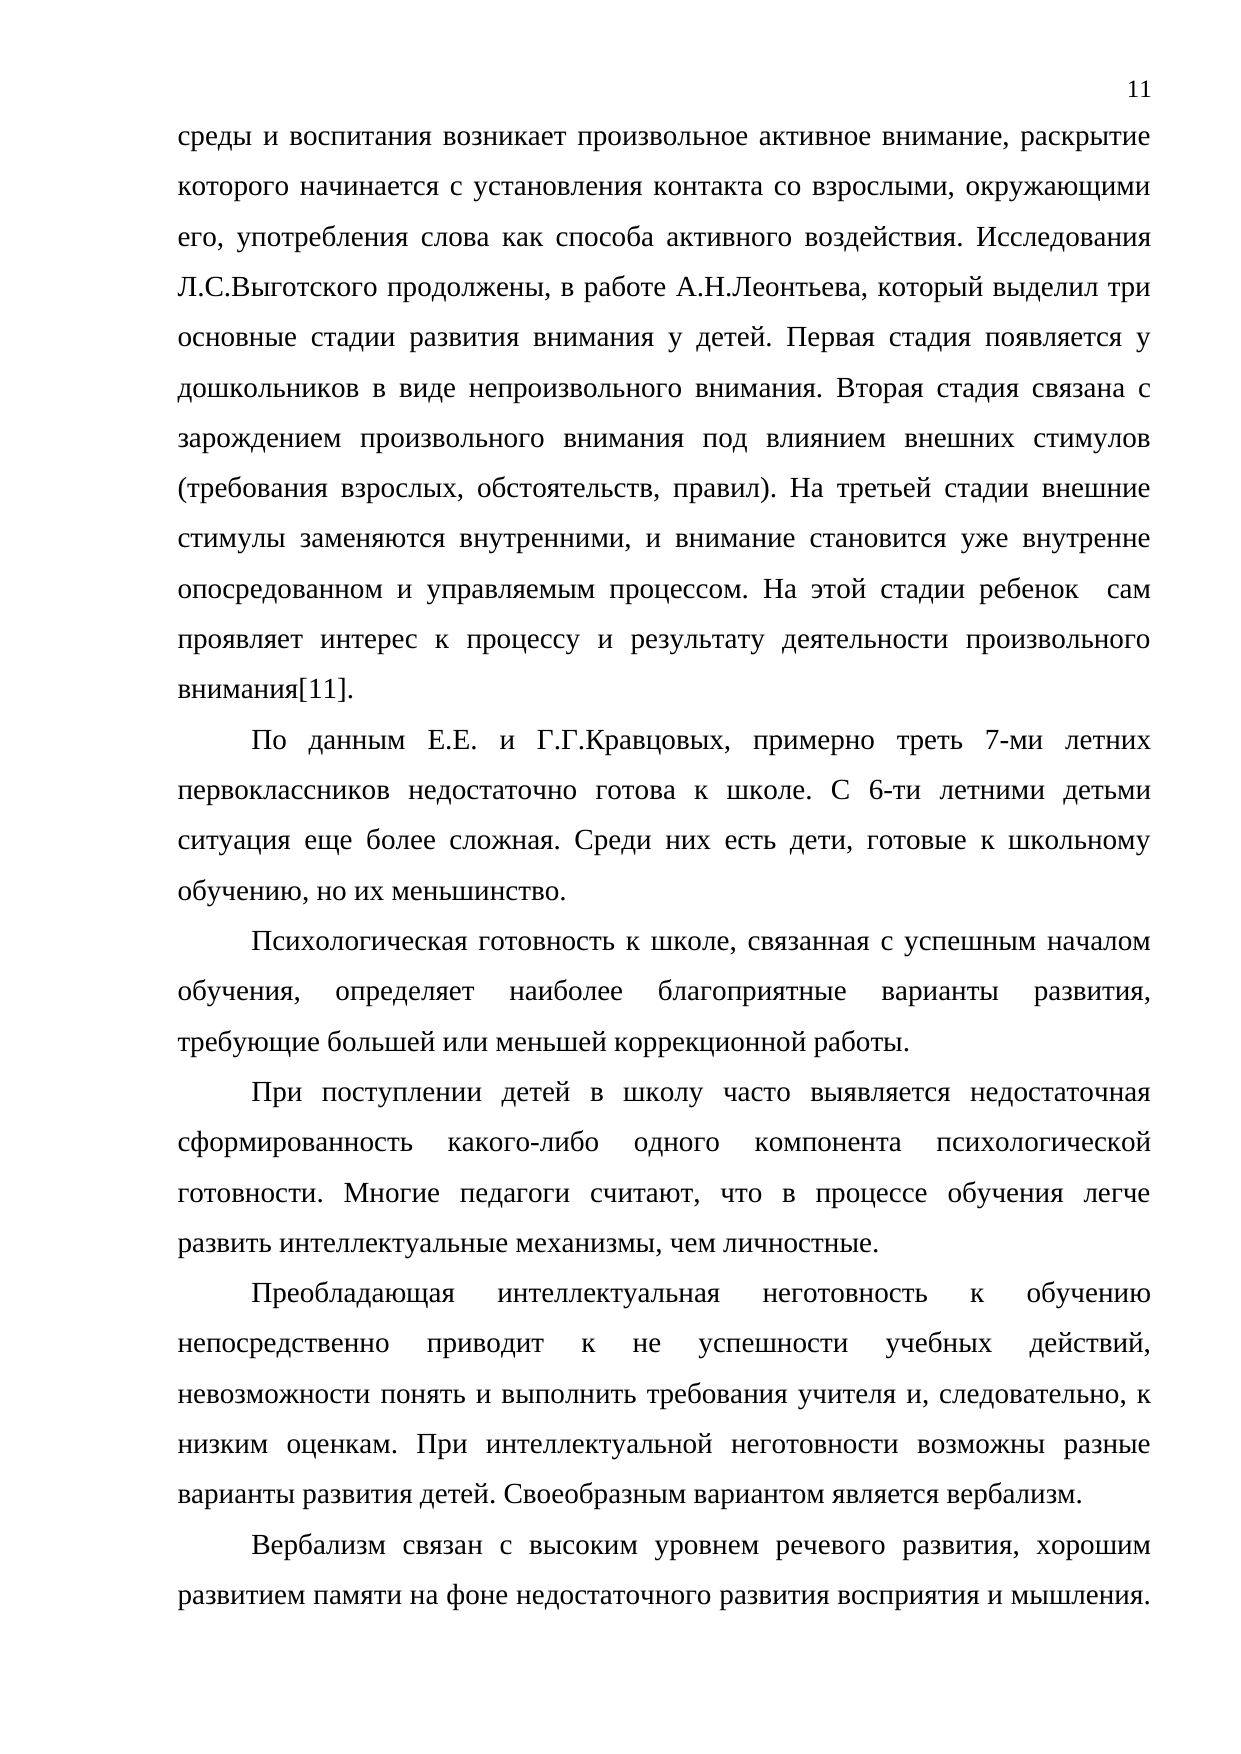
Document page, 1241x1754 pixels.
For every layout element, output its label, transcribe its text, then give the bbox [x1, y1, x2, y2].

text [177, 1527, 1152, 1611]
text Преобладающая интеллектуальная неготовность к обучению непосредственно приводит к не успешности учебных действий, невозможности понять и выполнить требования учителя и, следовательно, к низким оценкам. При интеллектуальной неготовности возможны разные варианты развития детей. Своеобразным вариантом является вербализм. [177, 1275, 1152, 1510]
text Психологическая готовность к школе, связанная с успешным началом обучения, определяет наиболее благоприятные варианты развития, требующие большей или меньшей коррекционной работы. [177, 923, 1152, 1057]
text По данным Е.Е. и Г.Г.Кравцовых, примерно треть 7-ми летних первоклассников недостаточно готова к школе. С 6-ти летними детьми ситуация еще более сложная. Среди них есть дети, готовые к школьному обучению, но их меньшинство. [177, 722, 1152, 906]
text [177, 118, 1152, 705]
text При поступлении детей в школу часто выявляется недостаточная сформированность какого-либо одного компонента психологической готовности. Многие педагоги считают, что в процессе обучения легче развить интеллектуальные механизмы, чем личностные. [177, 1074, 1152, 1258]
